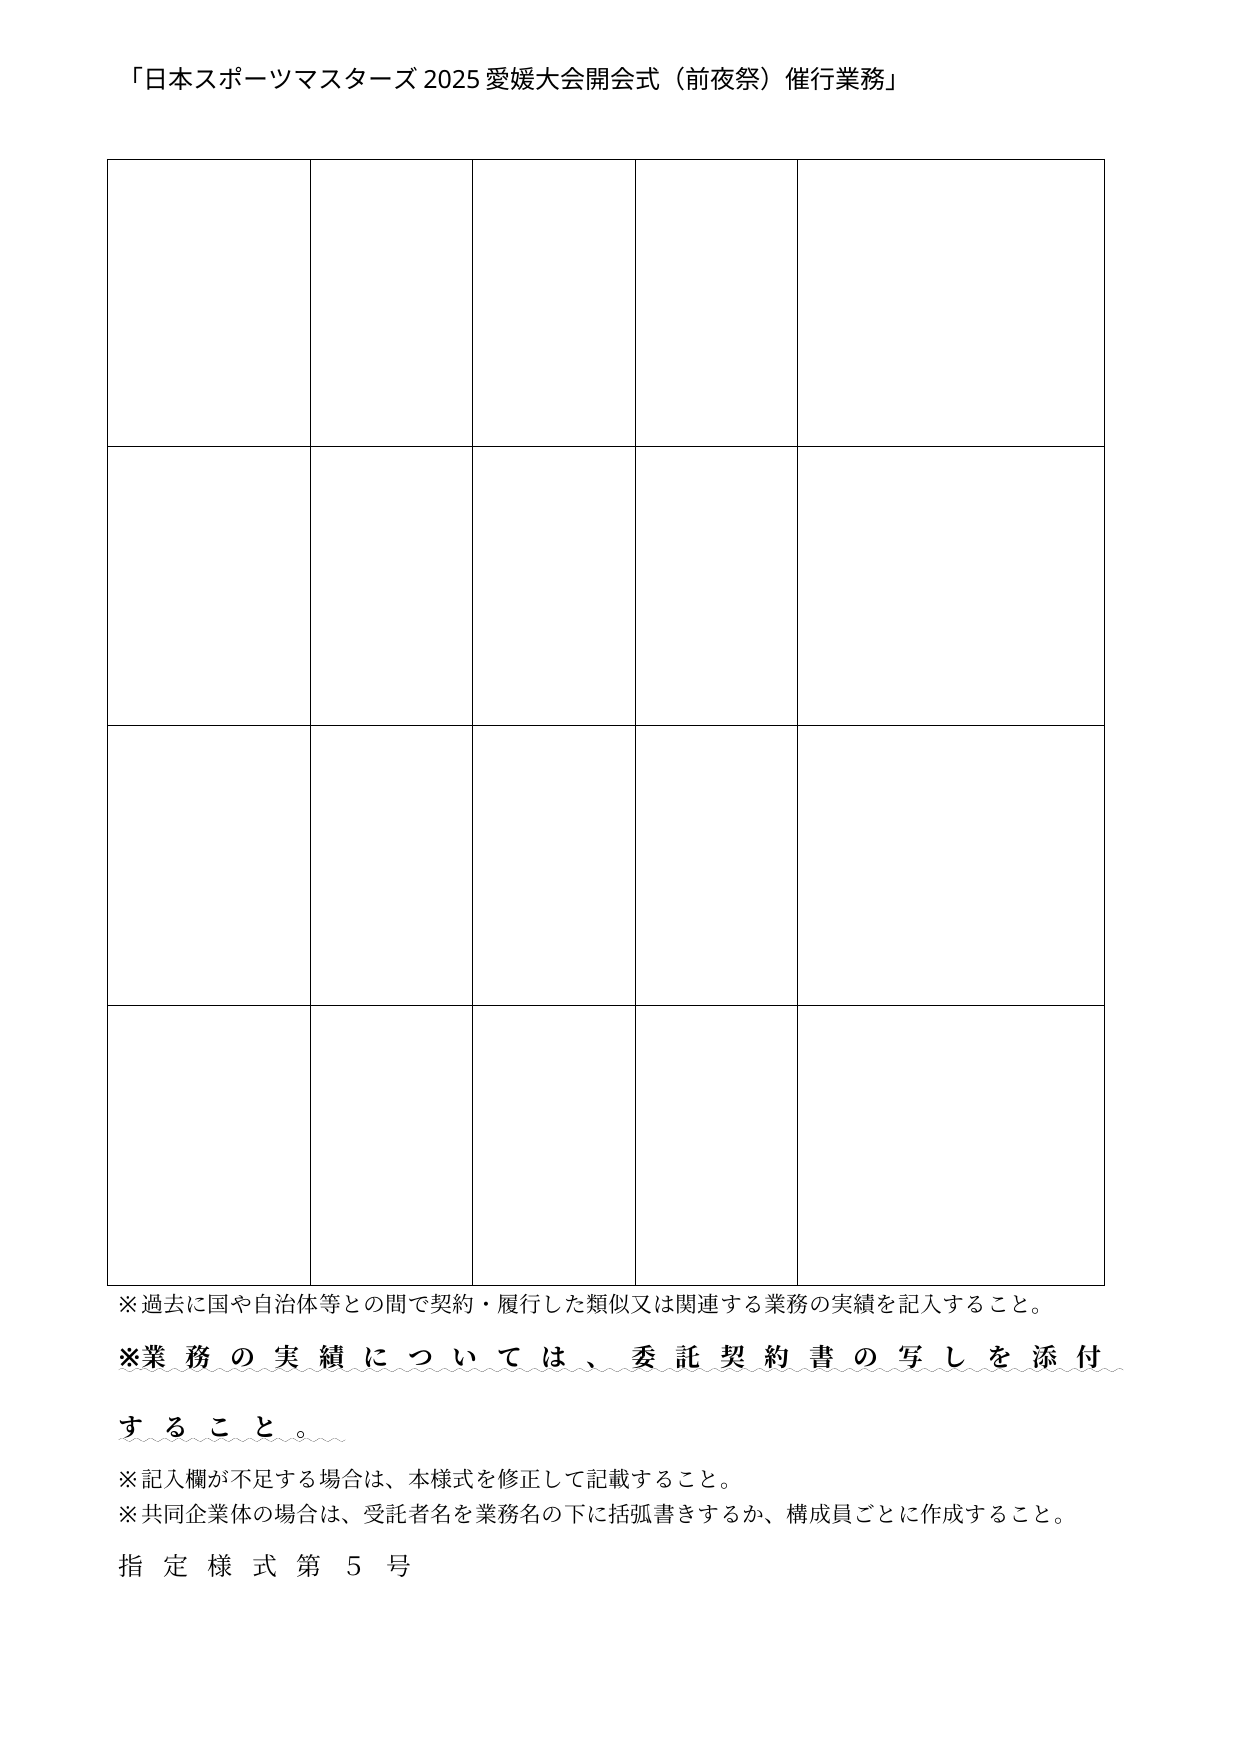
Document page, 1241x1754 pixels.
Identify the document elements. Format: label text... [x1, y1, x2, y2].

table_cell [636, 726, 797, 1005]
table_cell [798, 160, 1104, 446]
table_cell [798, 447, 1104, 725]
table_cell [311, 726, 472, 1005]
table_cell [311, 1006, 472, 1285]
table_cell [311, 447, 472, 725]
table_cell [798, 726, 1104, 1005]
table_cell [636, 1006, 797, 1285]
table_cell [473, 726, 635, 1005]
table_cell [636, 447, 797, 725]
text 指定様式第５号 [118, 1530, 1122, 1600]
text ※業務の実績については、委託契約書の写しを添付すること。 [118, 1369, 1122, 1460]
text ※業務の実績については、委託契約書の写しを添付すること。 [118, 1321, 1122, 1371]
table_cell [473, 447, 635, 725]
table_cell [473, 1006, 635, 1285]
text ※共同企業体の場合は、受託者名を業務名の下に括弧書きするか、構成員ごとに作成すること。 [118, 1495, 1122, 1530]
table_cell [636, 160, 797, 446]
table_cell [108, 447, 310, 725]
table_cell [311, 160, 472, 446]
text ※過去に国や自治体等との間で契約・履行した類似又は関連する業務の実績を記入すること。 [118, 1286, 1122, 1321]
table_cell [798, 1006, 1104, 1285]
table_cell [108, 726, 310, 1005]
text ※記入欄が不足する場合は、本様式を修正して記載すること。 [118, 1460, 1122, 1495]
table_cell [108, 160, 310, 446]
table_cell [473, 160, 635, 446]
table_cell [108, 1006, 310, 1285]
